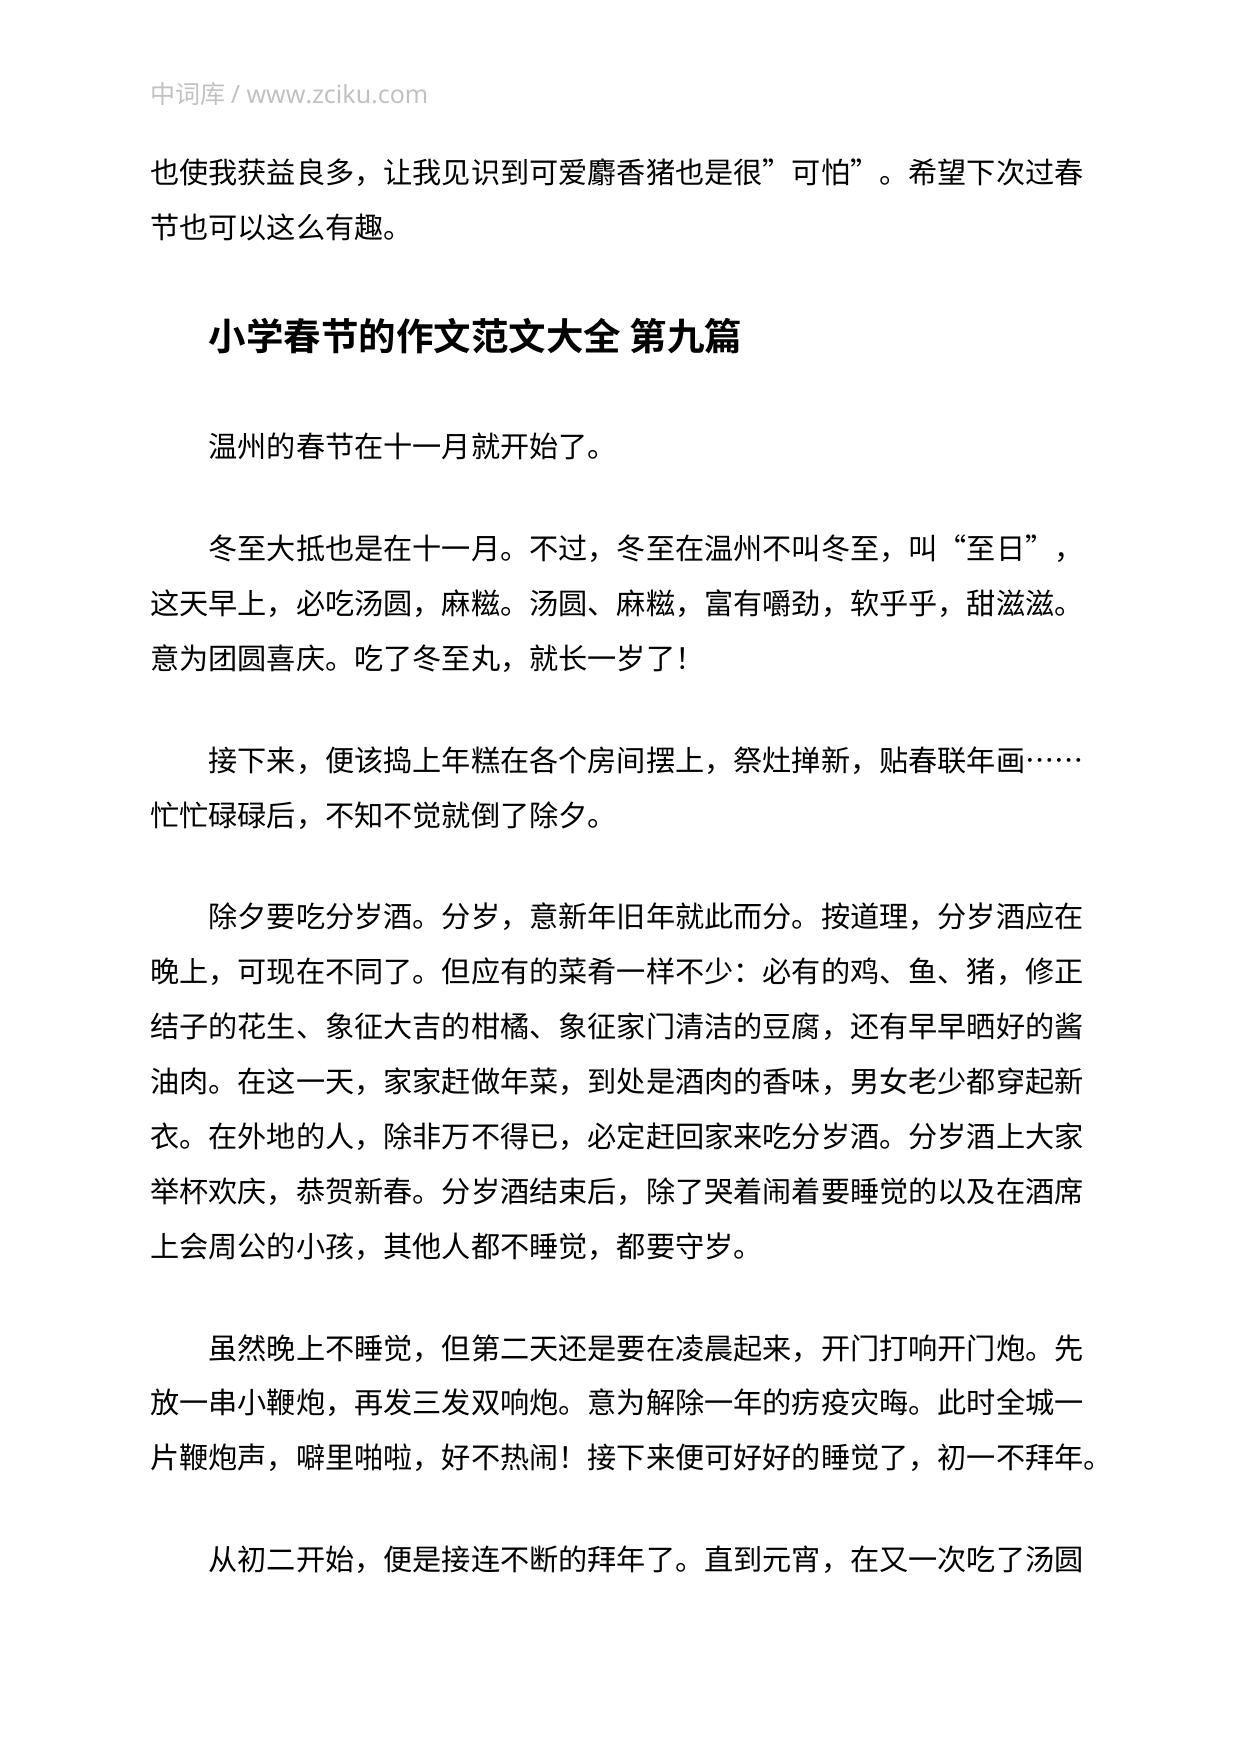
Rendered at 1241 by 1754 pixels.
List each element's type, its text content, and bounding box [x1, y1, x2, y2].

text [150, 1537, 1090, 1579]
text 接下来，便该捣上年糕在各个房间摆上，祭灶掸新，贴春联年画……忙忙碌碌后，不知不觉就倒了除夕。 [150, 737, 1090, 834]
text 冬至大抵也是在十一月。不过，冬至在温州不叫冬至，叫“至日”，这天早上，必吃汤圆，麻糍。汤圆、麻糍，富有嚼劲，软乎乎，甜滋滋。意为团圆喜庆。吃了冬至丸，就长一岁了！ [150, 526, 1090, 678]
text 虽然晚上不睡觉，但第二天还是要在凌晨起来，开门打响开门炮。先放一串小鞭炮，再发三发双响炮。意为解除一年的疠疫灾晦。此时全城一片鞭炮声，噼里啪啦，好不热闹！接下来便可好好的睡觉了，初一不拜年。 [150, 1325, 1090, 1477]
text 除夕要吃分岁酒。分岁，意新年旧年就此而分。按道理，分岁酒应在晚上，可现在不同了。但应有的菜肴一样不少：必有的鸡、鱼、猪，修正结子的花生、象征大吉的柑橘、象征家门清洁的豆腐，还有早早晒好的酱油肉。在这一天，家家赶做年菜，到处是酒肉的香味，男女老少都穿起新衣。在外地的人，除非万不得已，必定赶回家来吃分岁酒。分岁酒上大家举杯欢庆，恭贺新春。分岁酒结束后，除了哭着闹着要睡觉的以及在酒席上会周公的小孩，其他人都不睡觉，都要守岁。 [150, 894, 1090, 1266]
text 小学春节的作文范文大全 第九篇 [150, 307, 1090, 361]
text 温州的春节在十一月就开始了。 [150, 424, 1090, 466]
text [150, 150, 1090, 247]
